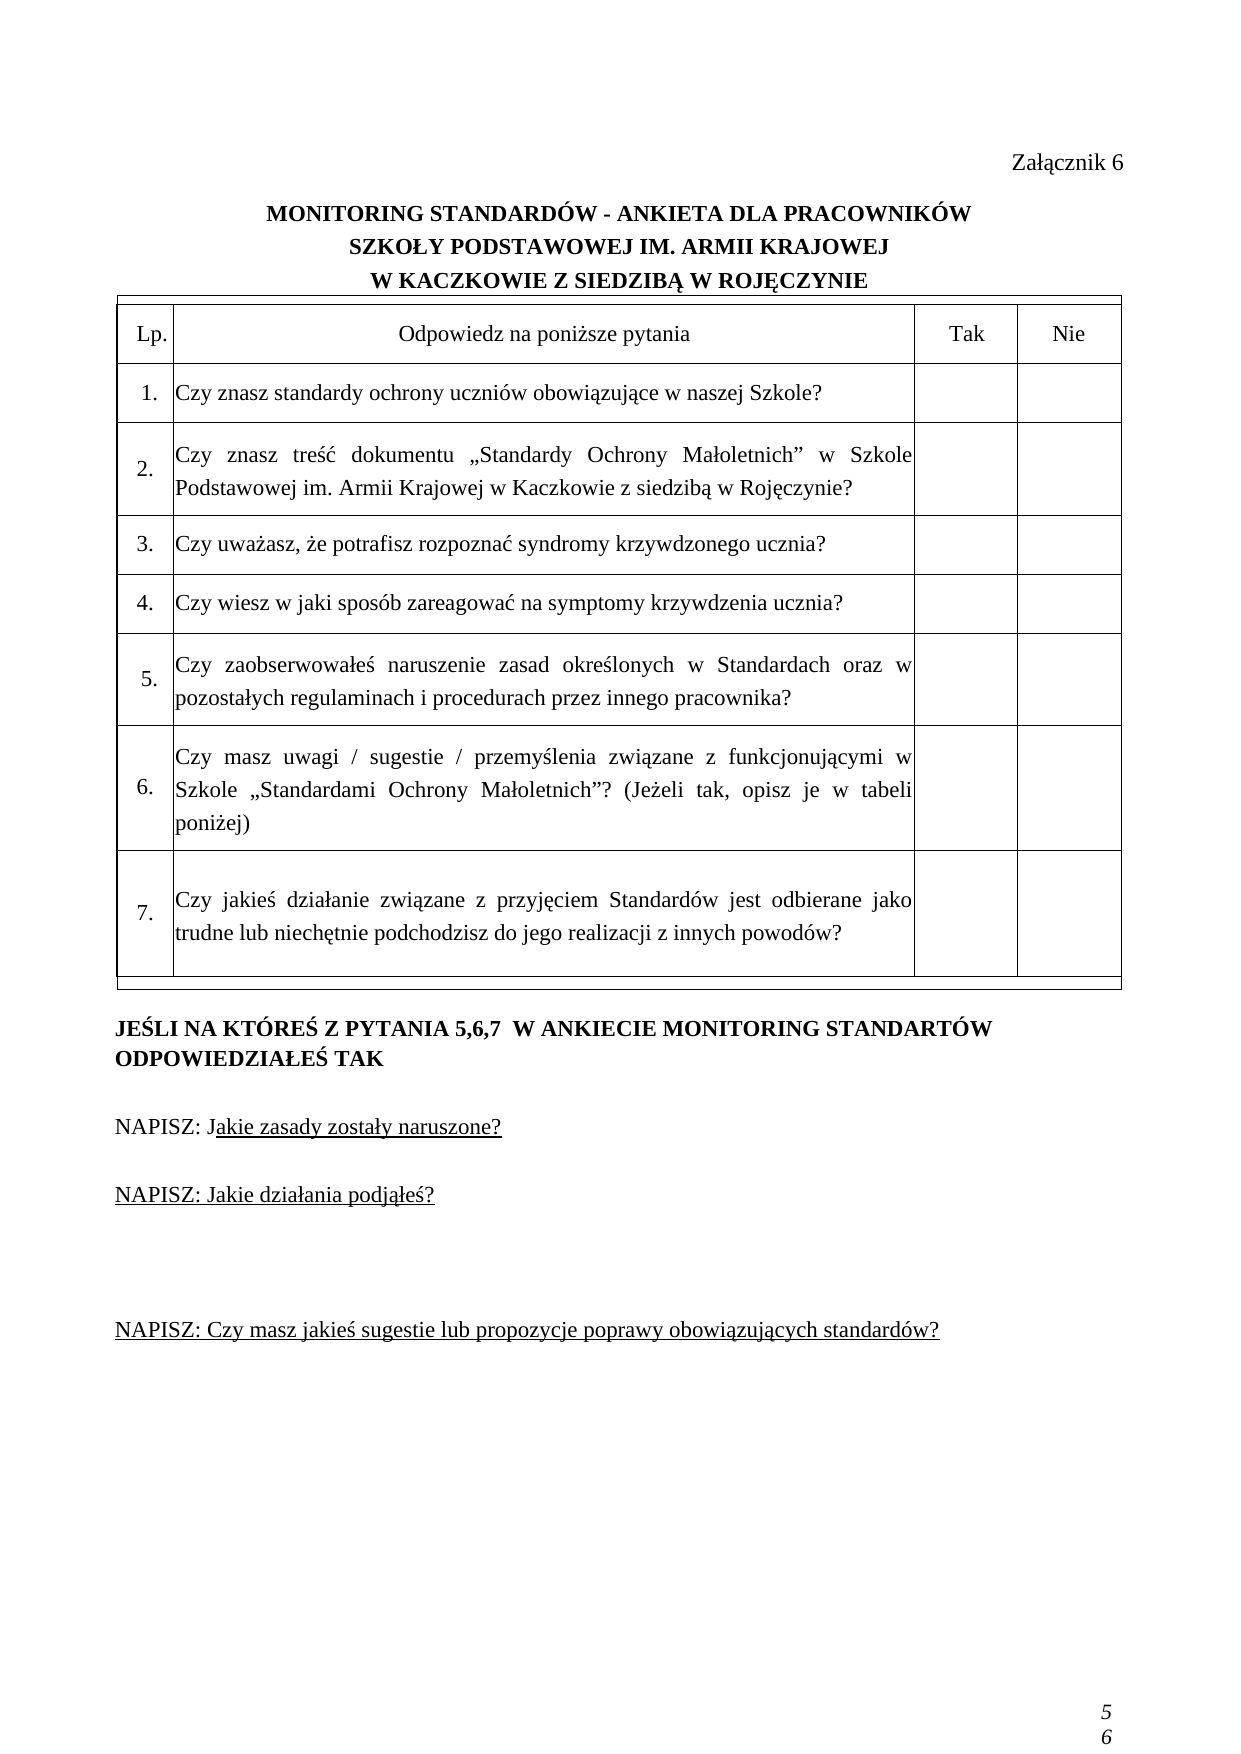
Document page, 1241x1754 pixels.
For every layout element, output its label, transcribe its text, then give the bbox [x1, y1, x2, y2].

table_cell Czy znasz treść dokumentu „Standardy Ochrony Małoletnich” w Szkole Podstawowej im. Armii Krajowej w Kaczkowie z siedzibą w Rojęczynie? [174, 423, 914, 515]
table_header Lp. [118, 305, 173, 363]
table_cell Czy wiesz w jaki sposób zareagować na symptomy krzywdzenia ucznia? [174, 575, 914, 633]
text JEŚLI NA KTÓREŚ Z PYTANIA 5,6,7 W ANKIECIE MONITORING STANDARTÓW [114, 1018, 1124, 1041]
table_cell [1018, 634, 1121, 725]
table_cell [915, 516, 1017, 574]
table_cell 2. [118, 423, 173, 515]
text NAPISZ: Jakie zasady zostały naruszone? [114, 1116, 1124, 1139]
table_cell [1018, 726, 1121, 850]
table_header Nie [1018, 305, 1121, 363]
text ODPOWIEDZIAŁEŚ TAK [114, 1048, 1124, 1071]
table_cell 4. [118, 575, 173, 633]
table_cell [915, 634, 1017, 725]
table_cell 5. [118, 634, 173, 725]
table_cell [915, 726, 1017, 850]
table_cell 1. [118, 364, 173, 422]
table_cell 3. [118, 516, 173, 574]
table_cell Czy masz uwagi / sugestie / przemyślenia związane z funkcjonującymi w Szkole „Standardami Ochrony Małoletnich”? (Jeżeli tak, opisz je w tabeli poniżej) [174, 726, 914, 850]
table_cell [1018, 516, 1121, 574]
table_cell [915, 575, 1017, 633]
text MONITORING STANDARDÓW - ANKIETA DLA PRACOWNIKÓW SZKOŁY PODSTAWOWEJ IM. ARMII KRAJOWEJ [114, 194, 1124, 261]
text Załącznik 6 [114, 148, 1124, 175]
table_cell Czy uważasz, że potrafisz rozpoznać syndromy krzywdzonego ucznia? [174, 516, 914, 574]
table_cell [1018, 423, 1121, 515]
table_cell [1018, 851, 1121, 976]
table_cell Czy zaobserwowałeś naruszenie zasad określonych w Standardach oraz w pozostałych regulaminach i procedurach przez innego pracownika? [174, 634, 914, 725]
table_cell [915, 423, 1017, 515]
table_cell [1018, 575, 1121, 633]
table_cell [1018, 364, 1121, 422]
table_header Odpowiedz na poniższe pytania [174, 305, 914, 363]
table_cell 7. [118, 851, 173, 976]
text W KACZKOWIE Z SIEDZIBĄ W ROJĘCZYNIE [114, 261, 1124, 295]
table_cell [915, 851, 1017, 976]
table_cell Czy znasz standardy ochrony uczniów obowiązujące w naszej Szkole? [174, 364, 914, 422]
table_cell 6. [118, 726, 173, 850]
table_header Tak [915, 305, 1017, 363]
table_cell [915, 364, 1017, 422]
table_cell Czy jakieś działanie związane z przyjęciem Standardów jest odbierane jako trudne lub niechętnie podchodzisz do jego realizacji z innych powodów? [174, 851, 914, 976]
